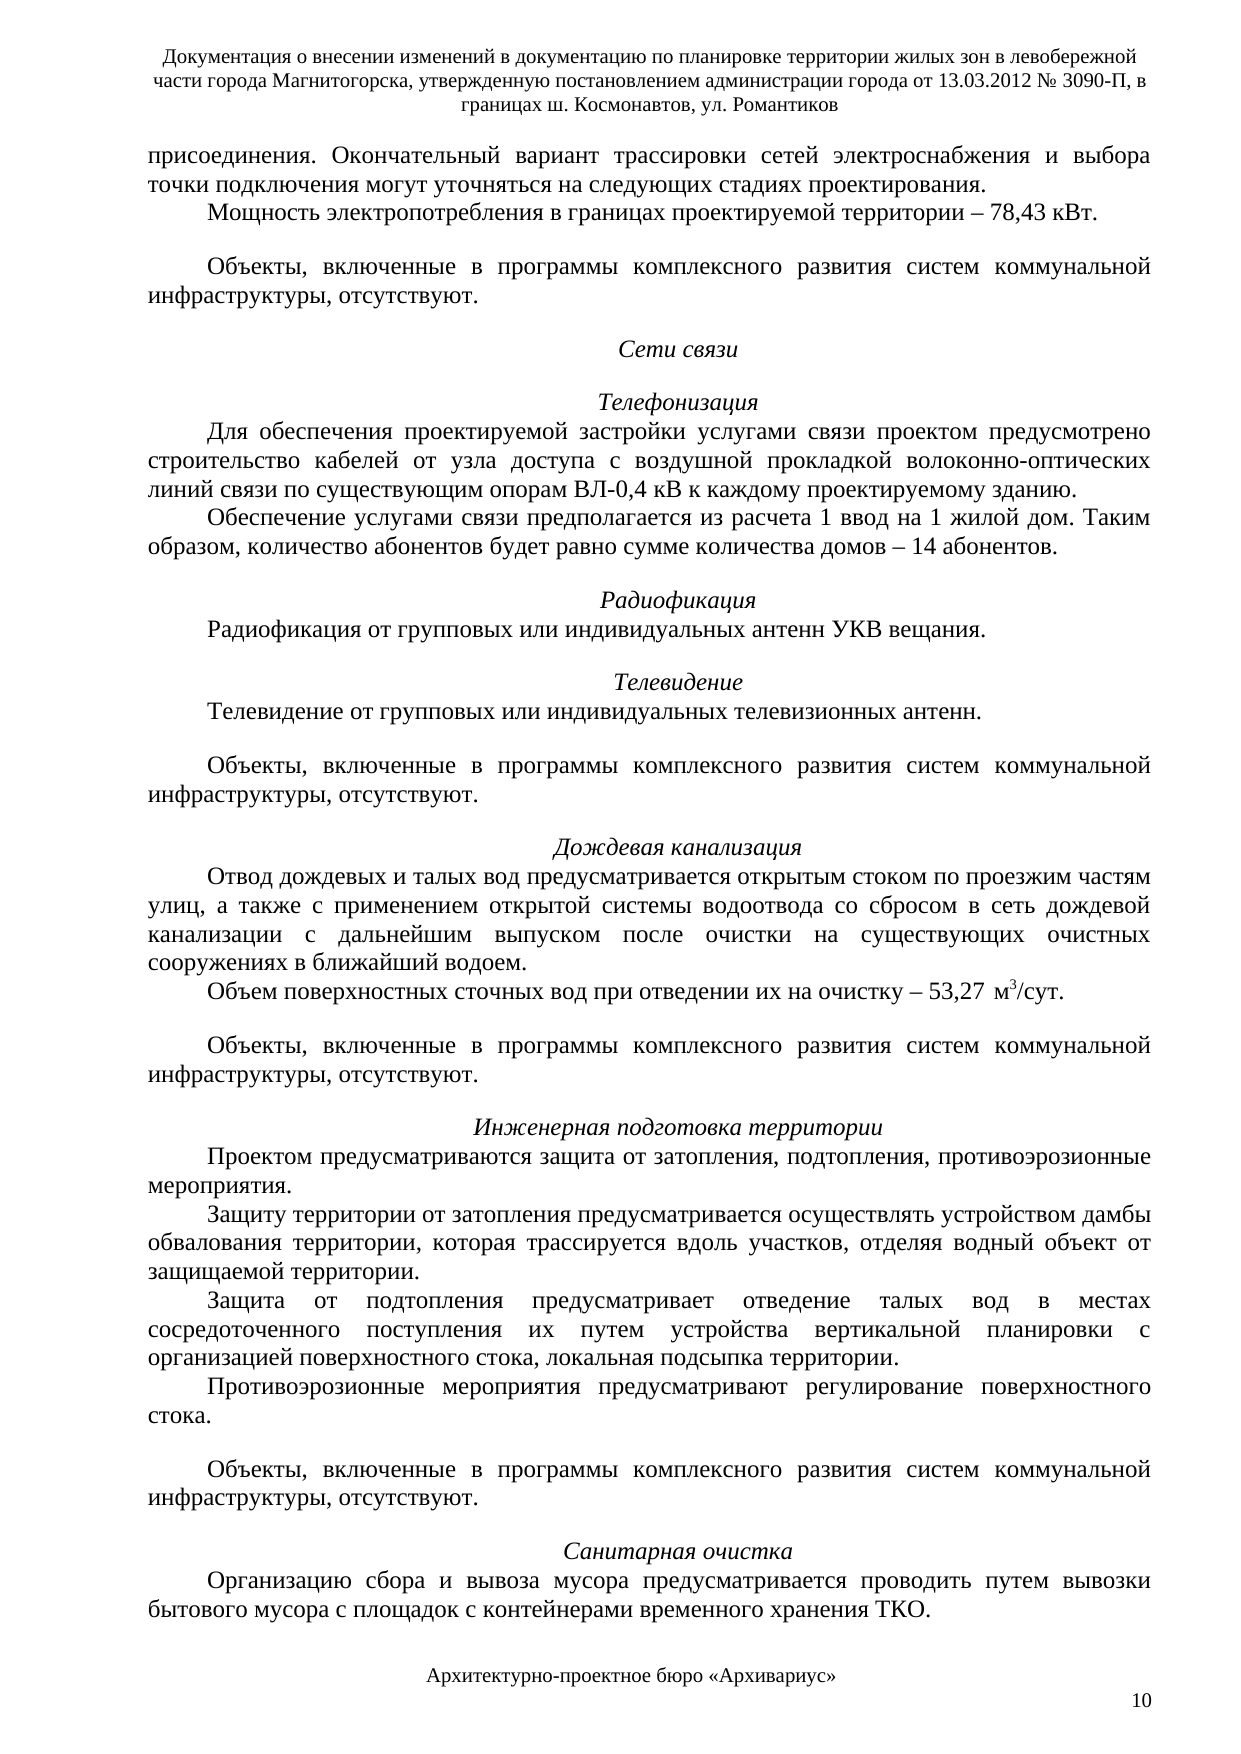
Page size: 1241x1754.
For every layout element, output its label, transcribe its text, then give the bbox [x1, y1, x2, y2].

text Организацию сбора и вывоза мусора предусматривается проводить путем вывозки бытового мусора с площадок с контейнерами временного хранения ТКО. [148, 1565, 1152, 1622]
text Отвод дождевых и талых вод предусматривается открытым стоком по проезжим частям улиц, а также с применением открытой системы водоотвода со сбросом в сеть дождевой канализации с дальнейшим выпуском после очистки на существующих очистных сооружениях в ближайший водоем. [148, 861, 1152, 976]
text Телефонизация [148, 387, 1152, 416]
text Сети связи [148, 334, 1152, 362]
text Проектом предусматриваются защита от затопления, подтопления, противоэрозионные мероприятия. [148, 1141, 1152, 1199]
text Мощность электропотребления в границах проектируемой территории – 78,43 кВт. [148, 197, 1152, 226]
text Телевидение [148, 667, 1152, 696]
text Защиту территории от затопления предусматривается осуществлять устройством дамбы обвалования территории, которая трассируется вдоль участков, отделяя водный объект от защищаемой территории. [148, 1199, 1152, 1285]
text Обеспечение услугами связи предполагается из расчета 1 ввод на 1 жилой дом. Таким образом, количество абонентов будет равно сумме количества домов – 14 абонентов. [148, 502, 1152, 560]
text Защита от подтопления предусматривает отведение талых вод в местах сосредоточенного поступления их путем устройства вертикальной планировки с организацией поверхностного стока, локальная подсыпка территории. [148, 1285, 1152, 1371]
text Объекты, включенные в программы комплексного развития систем коммунальной инфраструктуры, отсутствуют. [148, 1030, 1152, 1087]
text Объем поверхностных сточных вод при отведении их на очистку – 53,27 м3/сут. [148, 976, 1152, 1005]
text Противоэрозионные мероприятия предусматривают регулирование поверхностного стока. [148, 1371, 1152, 1429]
text Дождевая канализация [148, 832, 1152, 861]
text Радиофикация от групповых или индивидуальных антенн УКВ вещания. [148, 614, 1152, 642]
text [148, 140, 1152, 197]
text Объекты, включенные в программы комплексного развития систем коммунальной инфраструктуры, отсутствуют. [148, 1454, 1152, 1511]
text Телевидение от групповых или индивидуальных телевизионных антенн. [148, 696, 1152, 725]
text Инженерная подготовка территории [148, 1112, 1152, 1141]
text Санитарная очистка [148, 1536, 1152, 1565]
text Объекты, включенные в программы комплексного развития систем коммунальной инфраструктуры, отсутствуют. [148, 251, 1152, 309]
text Объекты, включенные в программы комплексного развития систем коммунальной инфраструктуры, отсутствуют. [148, 750, 1152, 807]
text Для обеспечения проектируемой застройки услугами связи проектом предусмотрено строительство кабелей от узла доступа с воздушной прокладкой волоконно-оптических линий связи по существующим опорам ВЛ-0,4 кВ к каждому проектируемому зданию. [148, 416, 1152, 502]
text Радиофикация [148, 585, 1152, 614]
